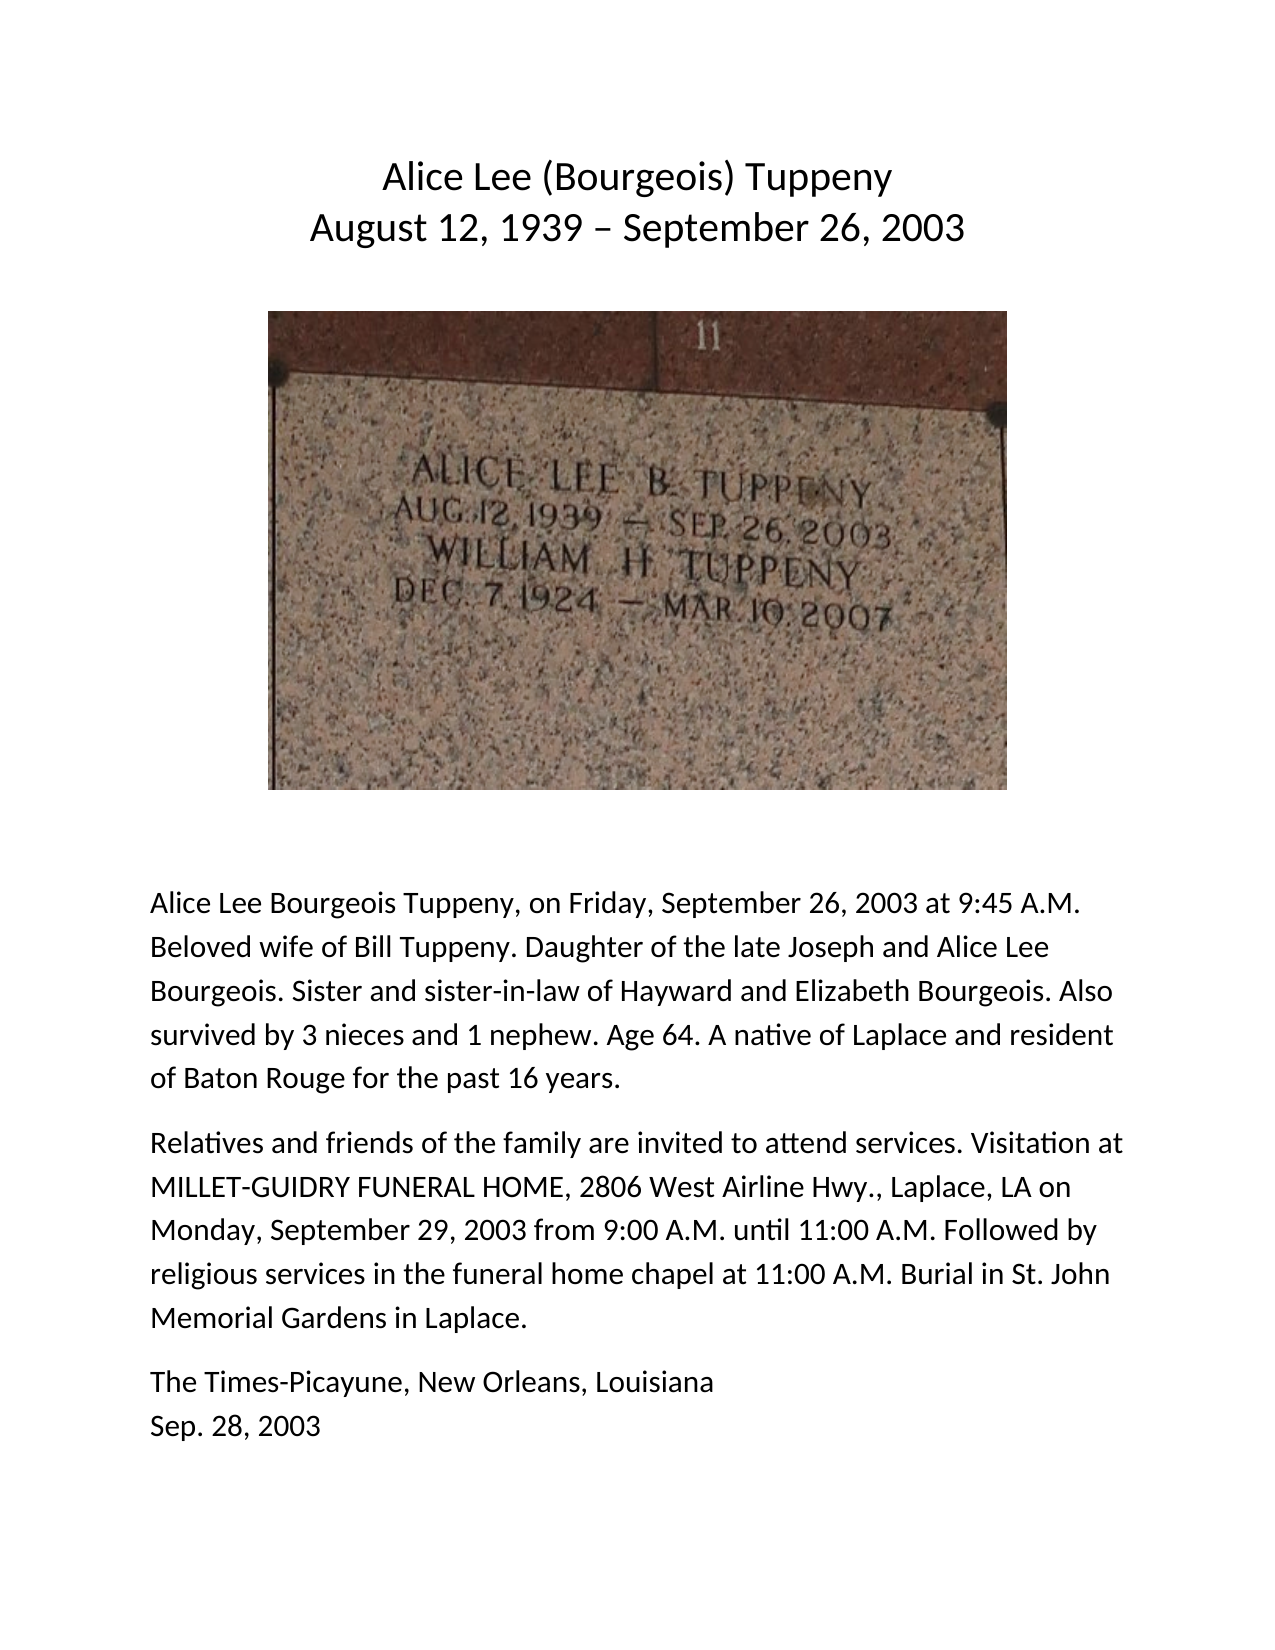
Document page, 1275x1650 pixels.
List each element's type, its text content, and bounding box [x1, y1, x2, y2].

text Relatives and friends of the family are invited to attend services. Visitation at MILLET-GUIDRY FUNERAL HOME, 2806 West Airline Hwy., Laplace, LA on Monday, September 29, 2003 from 9:00 A.M. until 11:00 A.M. Followed by religious services in the funeral home chapel at 11:00 A.M. Burial in St. John Memorial Gardens in Laplace. [150, 1123, 1125, 1336]
text Alice Lee (Bourgeois) Tuppeny [150, 150, 1125, 201]
text Sep. 28, 2003 [150, 1406, 1125, 1444]
picture [268, 311, 1007, 790]
text The Times-Picayune, New Orleans, Louisiana [150, 1362, 1125, 1401]
text August 12, 1939 – September 26, 2003 [150, 201, 1125, 252]
text Alice Lee Bourgeois Tuppeny, on Friday, September 26, 2003 at 9:45 A.M. Beloved wife of Bill Tuppeny. Daughter of the late Joseph and Alice Lee Bourgeois. Sister and sister-in-law of Hayward and Elizabeth Bourgeois. Also survived by 3 nieces and 1 nephew. Age 64. A native of Laplace and resident of Baton Rouge for the past 16 years. [150, 883, 1125, 1096]
